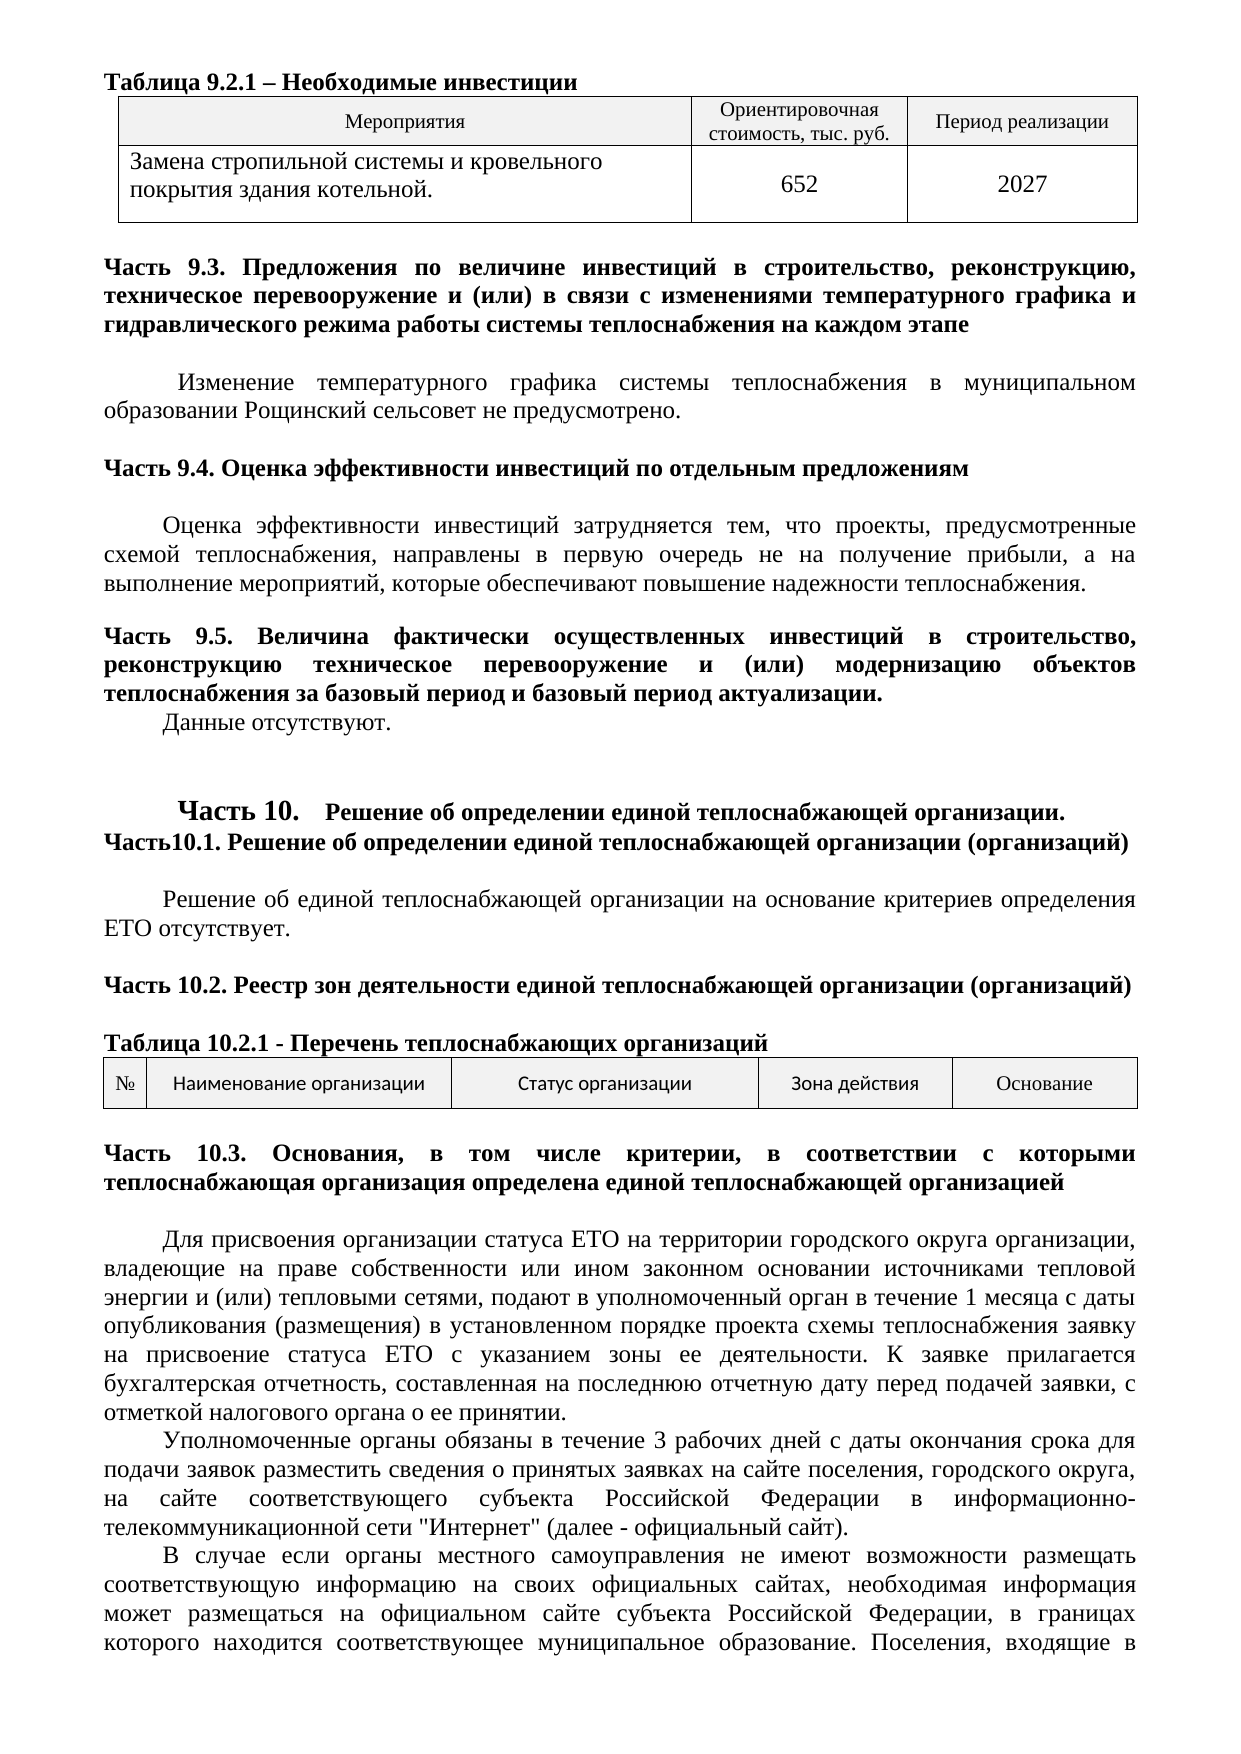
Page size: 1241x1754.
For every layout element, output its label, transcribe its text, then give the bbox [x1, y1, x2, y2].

table_cell 652 [692, 146, 907, 222]
subtitle Решение об определении единой теплоснабжающей организации. [177, 793, 1137, 827]
table_header Статус организации [452, 1058, 758, 1108]
text Оценка эффективности инвестиций затрудняется тем, что проекты, предусмотренные схемой теплоснабжения, направлены в первую очередь не на получение прибыли, а на выполнение мероприятий, которые обеспечивают повышение надежности теплоснабжения. [103, 510, 1137, 597]
subtitle Часть 9.5. Величина фактически осуществленных инвестиций в строительство, реконструкцию техническое перевооружение и (или) модернизацию объектов теплоснабжения за базовый период и базовый период актуализации. [103, 621, 1137, 707]
subtitle Часть 10.2. Реестр зон деятельности единой теплоснабжающей организации (организаций) [103, 971, 1137, 999]
table_cell Замена стропильной системы и кровельного покрытия здания котельной. [119, 146, 691, 222]
table_header Зона действия [759, 1058, 952, 1108]
text Таблица 9.2.1 – Необходимые инвестиции [103, 67, 1137, 96]
text Для присвоения организации статуса ЕТО на территории городского округа организации, владеющие на праве собственности или ином законном основании источниками тепловой энергии и (или) тепловыми сетями, подают в уполномоченный орган в течение 1 месяца с даты опубликования (размещения) в установленном порядке проекта схемы теплоснабжения заявку на присвоение статуса ЕТО с указанием зоны ее деятельности. К заявке прилагается бухгалтерская отчетность, составленная на последнюю отчетную дату перед подачей заявки, с отметкой налогового органа о ее принятии. [103, 1224, 1137, 1426]
text Уполномоченные органы обязаны в течение 3 рабочих дней с даты окончания срока для подачи заявок разместить сведения о принятых заявках на сайте поселения, городского округа, на сайте соответствующего субъекта Российской Федерации в информационно-телекоммуникационной сети "Интернет" (далее - официальный сайт). [103, 1426, 1137, 1541]
table_header № [104, 1058, 146, 1108]
subtitle Часть 10.3. Основания, в том числе критерии, в соответствии с которыми теплоснабжающая организация определена единой теплоснабжающей организацией [103, 1138, 1137, 1196]
text Изменение температурного графика системы теплоснабжения в муниципальном образовании Рощинский сельсовет не предусмотрено. [103, 367, 1137, 424]
table_header Мероприятия [119, 97, 691, 145]
table_header Период реализации [908, 97, 1137, 145]
text Данные отсутствуют. [103, 707, 1137, 736]
subtitle Часть10.1. Решение об определении единой теплоснабжающей организации (организаций) [103, 827, 1137, 856]
table_header Основание [953, 1058, 1137, 1108]
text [103, 1541, 1137, 1656]
text Таблица 10.2.1 - Перечень теплоснабжающих организаций [103, 1028, 1137, 1057]
subtitle Часть 9.4. Оценка эффективности инвестиций по отдельным предложениям [103, 453, 1137, 482]
text Решение об единой теплоснабжающей организации на основание критериев определения ЕТО отсутствует. [103, 884, 1137, 942]
table_header Ориентировочная стоимость, тыс. руб. [692, 97, 907, 145]
table_cell 2027 [908, 146, 1137, 222]
subtitle Часть 9.3. Предложения по величине инвестиций в строительство, реконструкцию, техническое перевооружение и (или) в связи с изменениями температурного графика и гидравлического режима работы системы теплоснабжения на каждом этапе [103, 252, 1137, 338]
table_header Наименование организации [147, 1058, 451, 1108]
